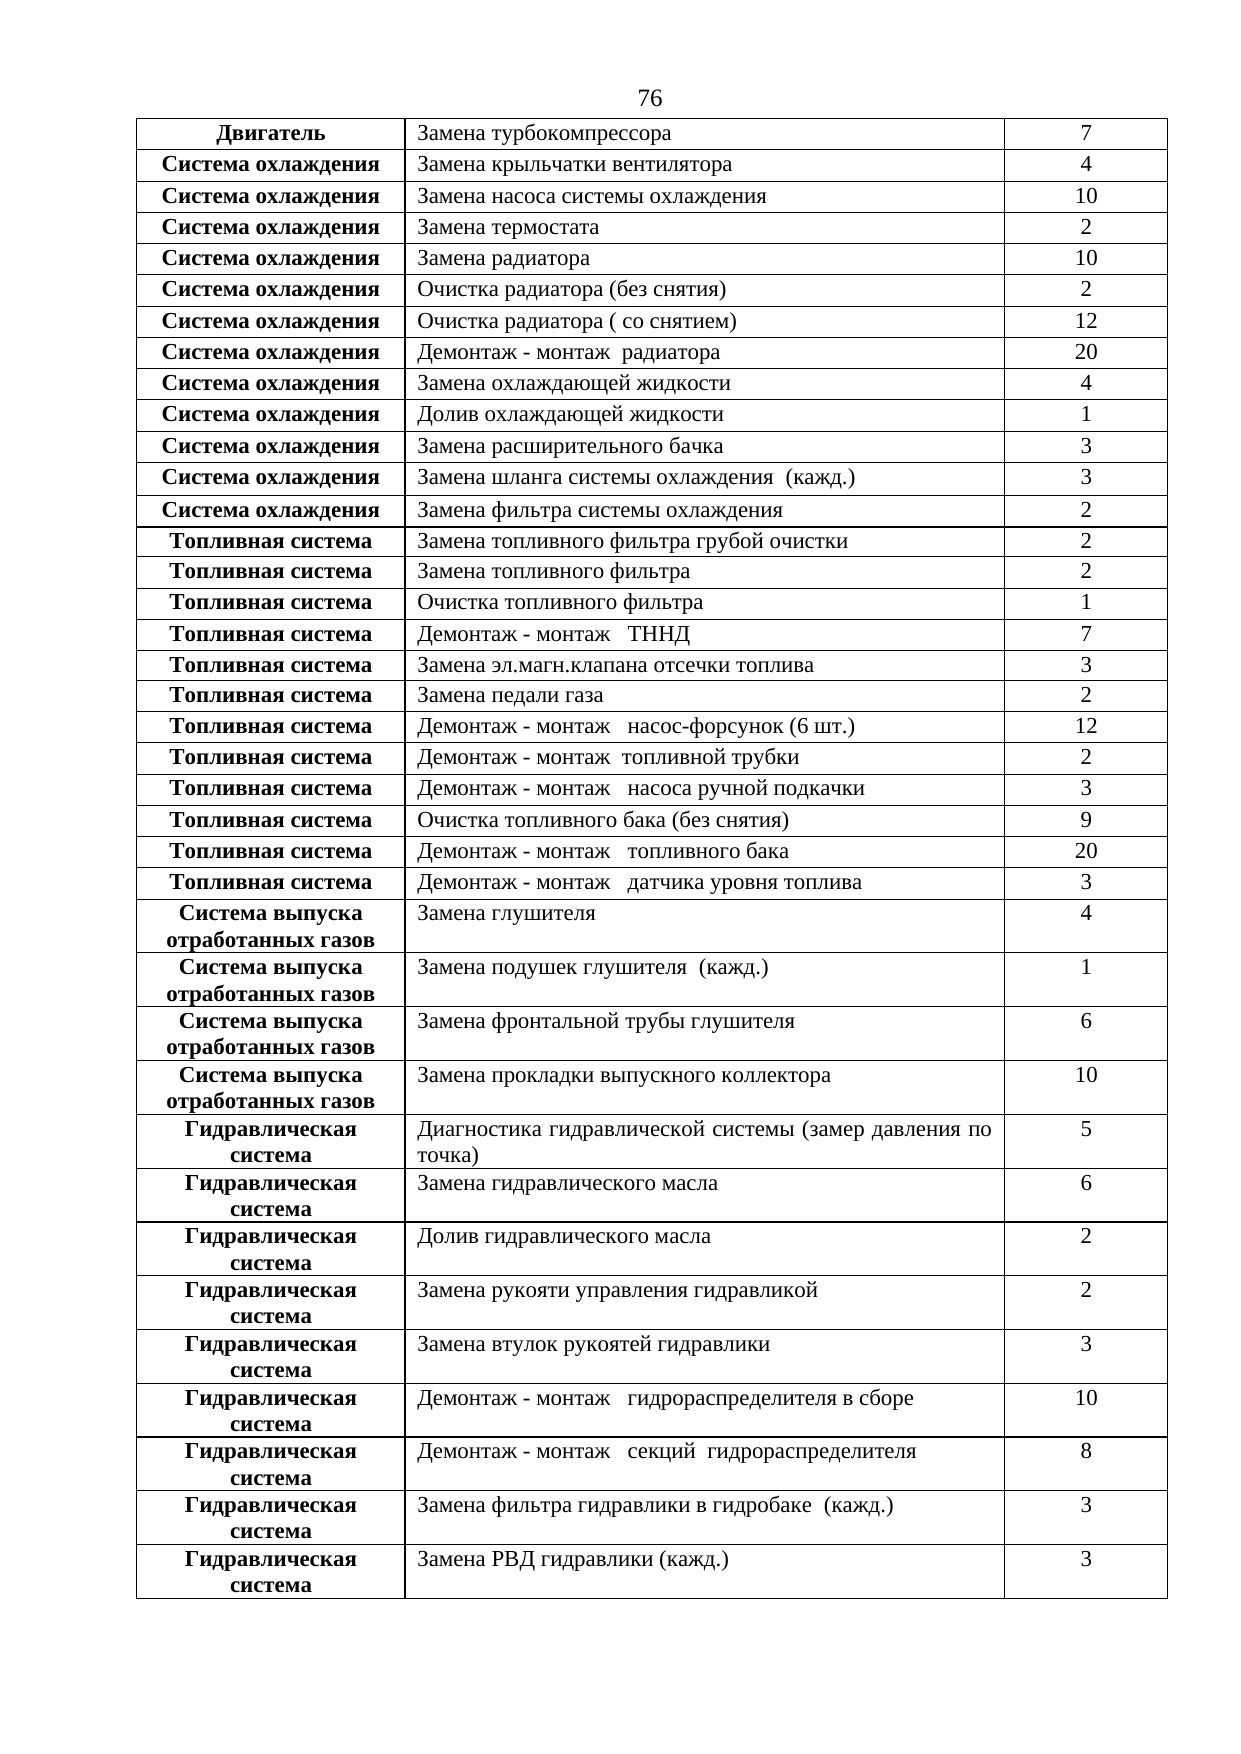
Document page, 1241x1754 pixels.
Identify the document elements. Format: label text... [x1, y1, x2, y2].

table_cell Замена шланга системы охлаждения (кажд.) [406, 463, 1004, 495]
table_cell Система охлаждения [137, 496, 404, 526]
table_cell Демонтаж - монтаж секций гидрораспределителя [406, 1438, 1004, 1490]
table_cell Гидравлическая система [137, 1115, 404, 1168]
table_cell 3 [1005, 1545, 1167, 1598]
table_cell Гидравлическая система [137, 1384, 404, 1436]
table_cell Очистка радиатора ( со снятием) [406, 307, 1004, 337]
table_cell Замена рукояти управления гидравликой [406, 1276, 1004, 1329]
table_cell 5 [1005, 1115, 1167, 1168]
table_cell Система охлаждения [137, 275, 404, 306]
table_cell Топливная система [137, 806, 404, 836]
table_cell 3 [1005, 651, 1167, 680]
table_cell 20 [1005, 837, 1167, 867]
table_cell 3 [1005, 1491, 1167, 1544]
table_cell Замена глушителя [406, 900, 1004, 952]
table_cell Топливная система [137, 651, 404, 680]
table_cell Замена турбокомпрессора [406, 119, 1004, 149]
table_cell 6 [1005, 1007, 1167, 1060]
table_cell 4 [1005, 900, 1167, 952]
table_cell Система выпуска отработанных газов [137, 1061, 404, 1114]
table_cell Топливная система [137, 712, 404, 742]
table_cell 6 [1005, 1169, 1167, 1221]
table_cell 3 [1005, 1330, 1167, 1383]
table_cell Система охлаждения [137, 463, 404, 495]
table_cell Очистка топливного фильтра [406, 589, 1004, 619]
table_cell Двигатель [137, 119, 404, 149]
table_cell Демонтаж - монтаж насоса ручной подкачки [406, 775, 1004, 805]
table_cell Замена расширительного бачка [406, 432, 1004, 462]
table_cell 4 [1005, 150, 1167, 181]
table_cell 2 [1005, 681, 1167, 711]
table_cell 3 [1005, 432, 1167, 462]
table_cell Система выпуска отработанных газов [137, 953, 404, 1006]
table_cell 2 [1005, 1276, 1167, 1329]
table_cell 12 [1005, 307, 1167, 337]
table_cell 1 [1005, 589, 1167, 619]
table_cell Очистка топливного бака (без снятия) [406, 806, 1004, 836]
table_cell Замена насоса системы охлаждения [406, 182, 1004, 212]
table_cell 2 [1005, 743, 1167, 773]
table_cell Долив охлаждающей жидкости [406, 400, 1004, 431]
table_cell Гидравлическая система [137, 1491, 404, 1544]
table_cell Демонтаж - монтаж радиатора [406, 338, 1004, 368]
table_cell Система охлаждения [137, 150, 404, 181]
table_cell 4 [1005, 369, 1167, 399]
table_cell Замена термостата [406, 213, 1004, 243]
table_cell Демонтаж - монтаж насос-форсунок (6 шт.) [406, 712, 1004, 742]
table_cell Система охлаждения [137, 400, 404, 431]
table_cell Гидравлическая система [137, 1169, 404, 1221]
table_cell 10 [1005, 244, 1167, 274]
table_cell 12 [1005, 712, 1167, 742]
table_cell Замена фильтра системы охлаждения [406, 496, 1004, 526]
table_cell Очистка радиатора (без снятия) [406, 275, 1004, 306]
table_cell 7 [1005, 620, 1167, 650]
table_cell Система выпуска отработанных газов [137, 900, 404, 952]
table_cell Замена крыльчатки вентилятора [406, 150, 1004, 181]
table_cell 7 [1005, 119, 1167, 149]
table_cell Демонтаж - монтаж топливного бака [406, 837, 1004, 867]
table_cell Топливная система [137, 868, 404, 898]
table_cell Топливная система [137, 589, 404, 619]
table_cell 1 [1005, 400, 1167, 431]
table_cell 2 [1005, 213, 1167, 243]
table_cell 10 [1005, 182, 1167, 212]
table_cell Долив гидравлического масла [406, 1223, 1004, 1275]
table_cell 1 [1005, 953, 1167, 1006]
table_cell Замена подушек глушителя (кажд.) [406, 953, 1004, 1006]
table_cell Демонтаж - монтаж гидрораспределителя в сборе [406, 1384, 1004, 1436]
table_cell Гидравлическая система [137, 1223, 404, 1275]
table_cell Демонтаж - монтаж топливной трубки [406, 743, 1004, 773]
table_cell Замена топливного фильтра грубой очистки [406, 528, 1004, 556]
table_cell 2 [1005, 557, 1167, 587]
table_cell Топливная система [137, 528, 404, 556]
table_cell 8 [1005, 1438, 1167, 1490]
table_cell Замена гидравлического масла [406, 1169, 1004, 1221]
table_cell 2 [1005, 528, 1167, 556]
table_cell Топливная система [137, 775, 404, 805]
table_cell Система охлаждения [137, 182, 404, 212]
table_cell 2 [1005, 1223, 1167, 1275]
table_cell Замена прокладки выпускного коллектора [406, 1061, 1004, 1114]
table_cell Система охлаждения [137, 244, 404, 274]
table_cell Замена втулок рукоятей гидравлики [406, 1330, 1004, 1383]
table_cell Замена радиатора [406, 244, 1004, 274]
table_cell 2 [1005, 275, 1167, 306]
table_cell Топливная система [137, 837, 404, 867]
table_cell 9 [1005, 806, 1167, 836]
table_cell Система охлаждения [137, 432, 404, 462]
table_cell Топливная система [137, 681, 404, 711]
table_cell 10 [1005, 1061, 1167, 1114]
table_cell Система охлаждения [137, 307, 404, 337]
table_cell Топливная система [137, 557, 404, 587]
table_cell Гидравлическая система [137, 1330, 404, 1383]
table_cell Демонтаж - монтаж ТННД [406, 620, 1004, 650]
table_cell Замена педали газа [406, 681, 1004, 711]
table_cell 2 [1005, 496, 1167, 526]
table_cell 3 [1005, 775, 1167, 805]
table_cell 20 [1005, 338, 1167, 368]
table_cell Гидравлическая система [137, 1438, 404, 1490]
table_cell Замена топливного фильтра [406, 557, 1004, 587]
table_cell Замена охлаждающей жидкости [406, 369, 1004, 399]
table_cell Замена эл.магн.клапана отсечки топлива [406, 651, 1004, 680]
table_cell Система охлаждения [137, 213, 404, 243]
table_cell 3 [1005, 463, 1167, 495]
table_cell Замена РВД гидравлики (кажд.) [406, 1545, 1004, 1598]
table_cell 10 [1005, 1384, 1167, 1436]
table_cell Система охлаждения [137, 338, 404, 368]
table_cell 3 [1005, 868, 1167, 898]
table_cell Топливная система [137, 743, 404, 773]
table_cell Система охлаждения [137, 369, 404, 399]
table_cell Система выпуска отработанных газов [137, 1007, 404, 1060]
table_cell Гидравлическая система [137, 1276, 404, 1329]
table_cell Топливная система [137, 620, 404, 650]
table_cell Демонтаж - монтаж датчика уровня топлива [406, 868, 1004, 898]
table_cell Замена фильтра гидравлики в гидробаке (кажд.) [406, 1491, 1004, 1544]
table_cell Диагностика гидравлической системы (замер давления по точка) [406, 1115, 1004, 1168]
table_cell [137, 1545, 404, 1598]
table_cell Замена фронтальной трубы глушителя [406, 1007, 1004, 1060]
